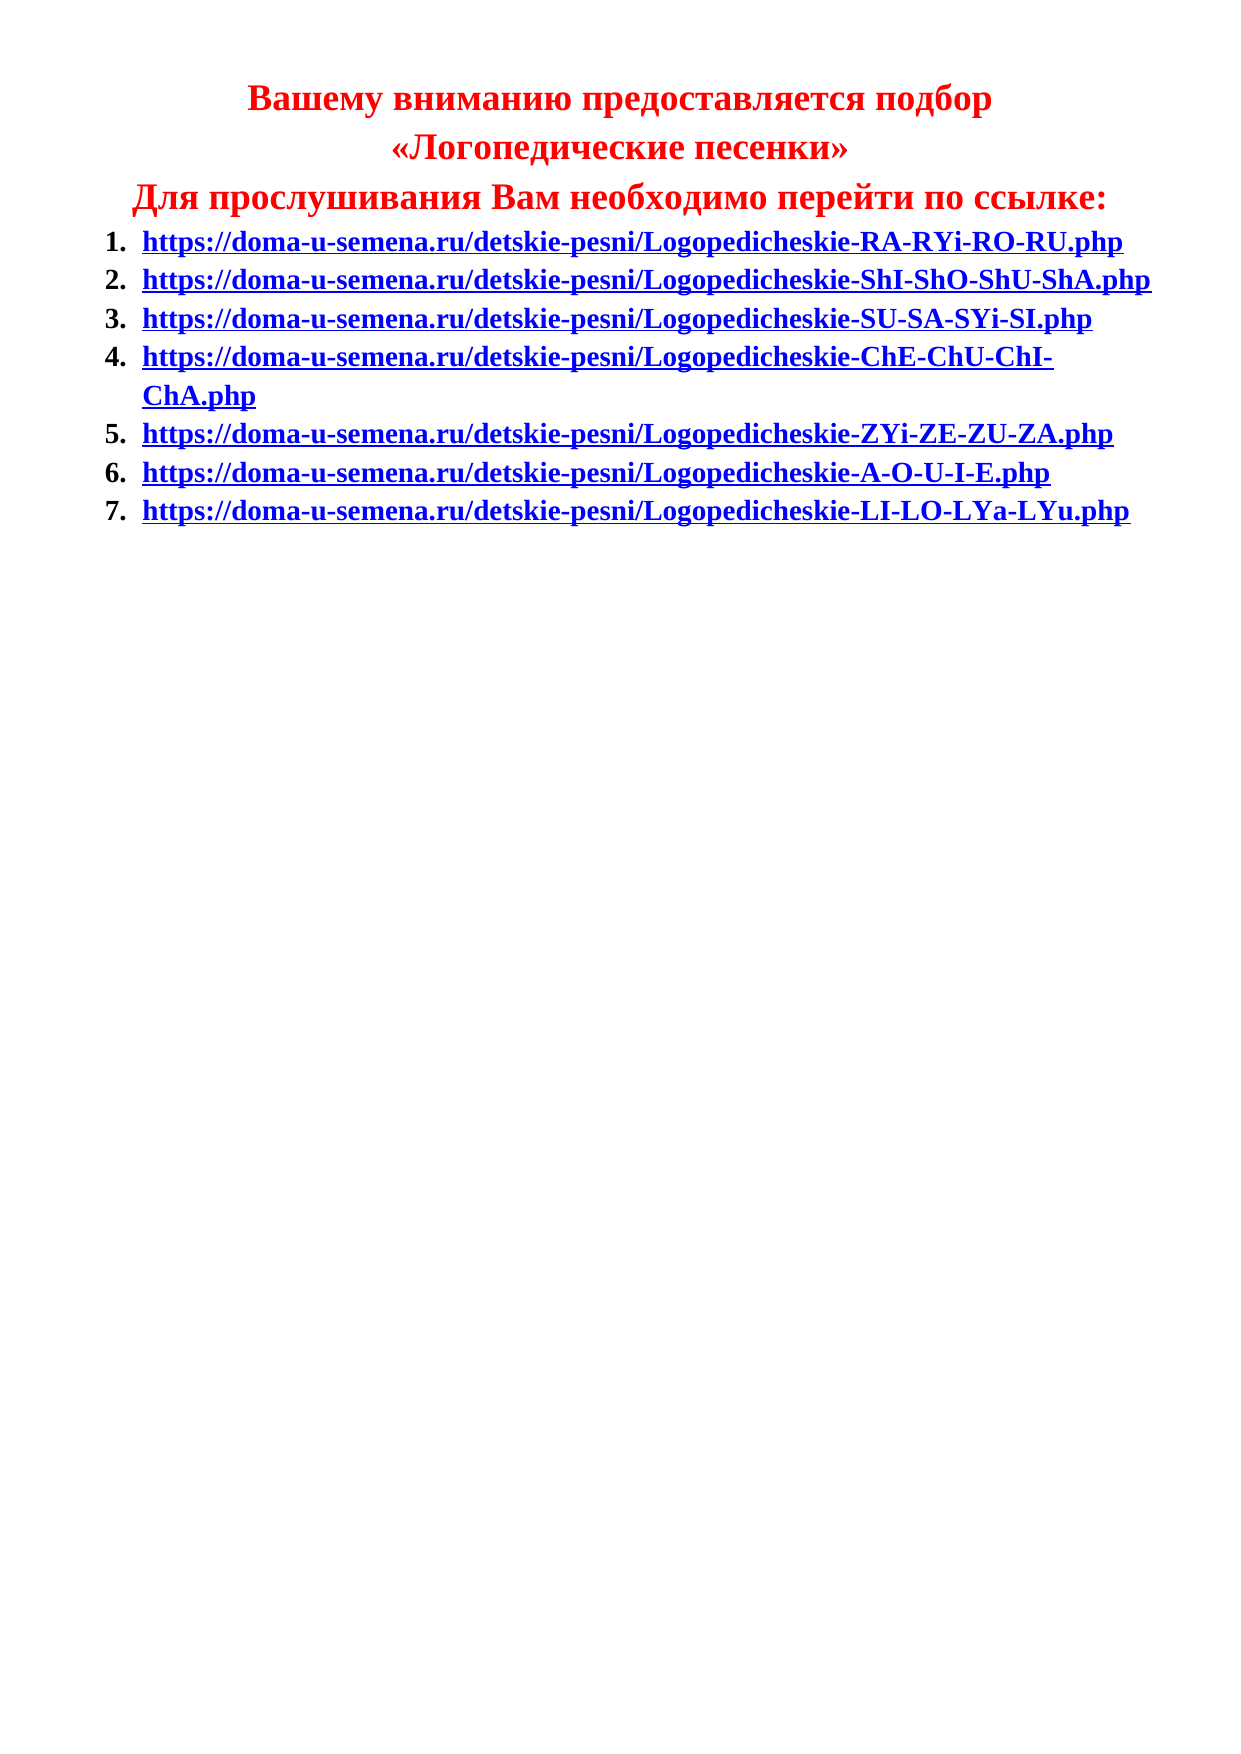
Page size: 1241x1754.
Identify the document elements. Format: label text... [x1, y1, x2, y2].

list https://doma-u-semena.ru/detskie-pesni/Logopedicheskie-SU-SA-SYi-SI.php [104, 301, 1165, 334]
list https://doma-u-semena.ru/detskie-pesni/Logopedicheskie-ChE-ChU-ChI-ChA.php [104, 339, 1165, 411]
list https://doma-u-semena.ru/detskie-pesni/Logopedicheskie-LI-LO-LYa-LYu.php [104, 493, 1165, 527]
text Для прослушивания Вам необходимо перейти по ссылке: [75, 174, 1165, 217]
list https://doma-u-semena.ru/detskie-pesni/Logopedicheskie-A-O-U-I-E.php [104, 455, 1165, 488]
text «Логопедические песенки» [75, 124, 1165, 168]
text Вашему вниманию предоставляется подбор [75, 75, 1165, 118]
list https://doma-u-semena.ru/detskie-pesni/Logopedicheskie-RA-RYi-RO-RU.php [104, 224, 1165, 257]
list https://doma-u-semena.ru/detskie-pesni/Logopedicheskie-ZYi-ZE-ZU-ZA.php [104, 416, 1165, 450]
list https://doma-u-semena.ru/detskie-pesni/Logopedicheskie-ShI-ShO-ShU-ShA.php [104, 262, 1165, 296]
